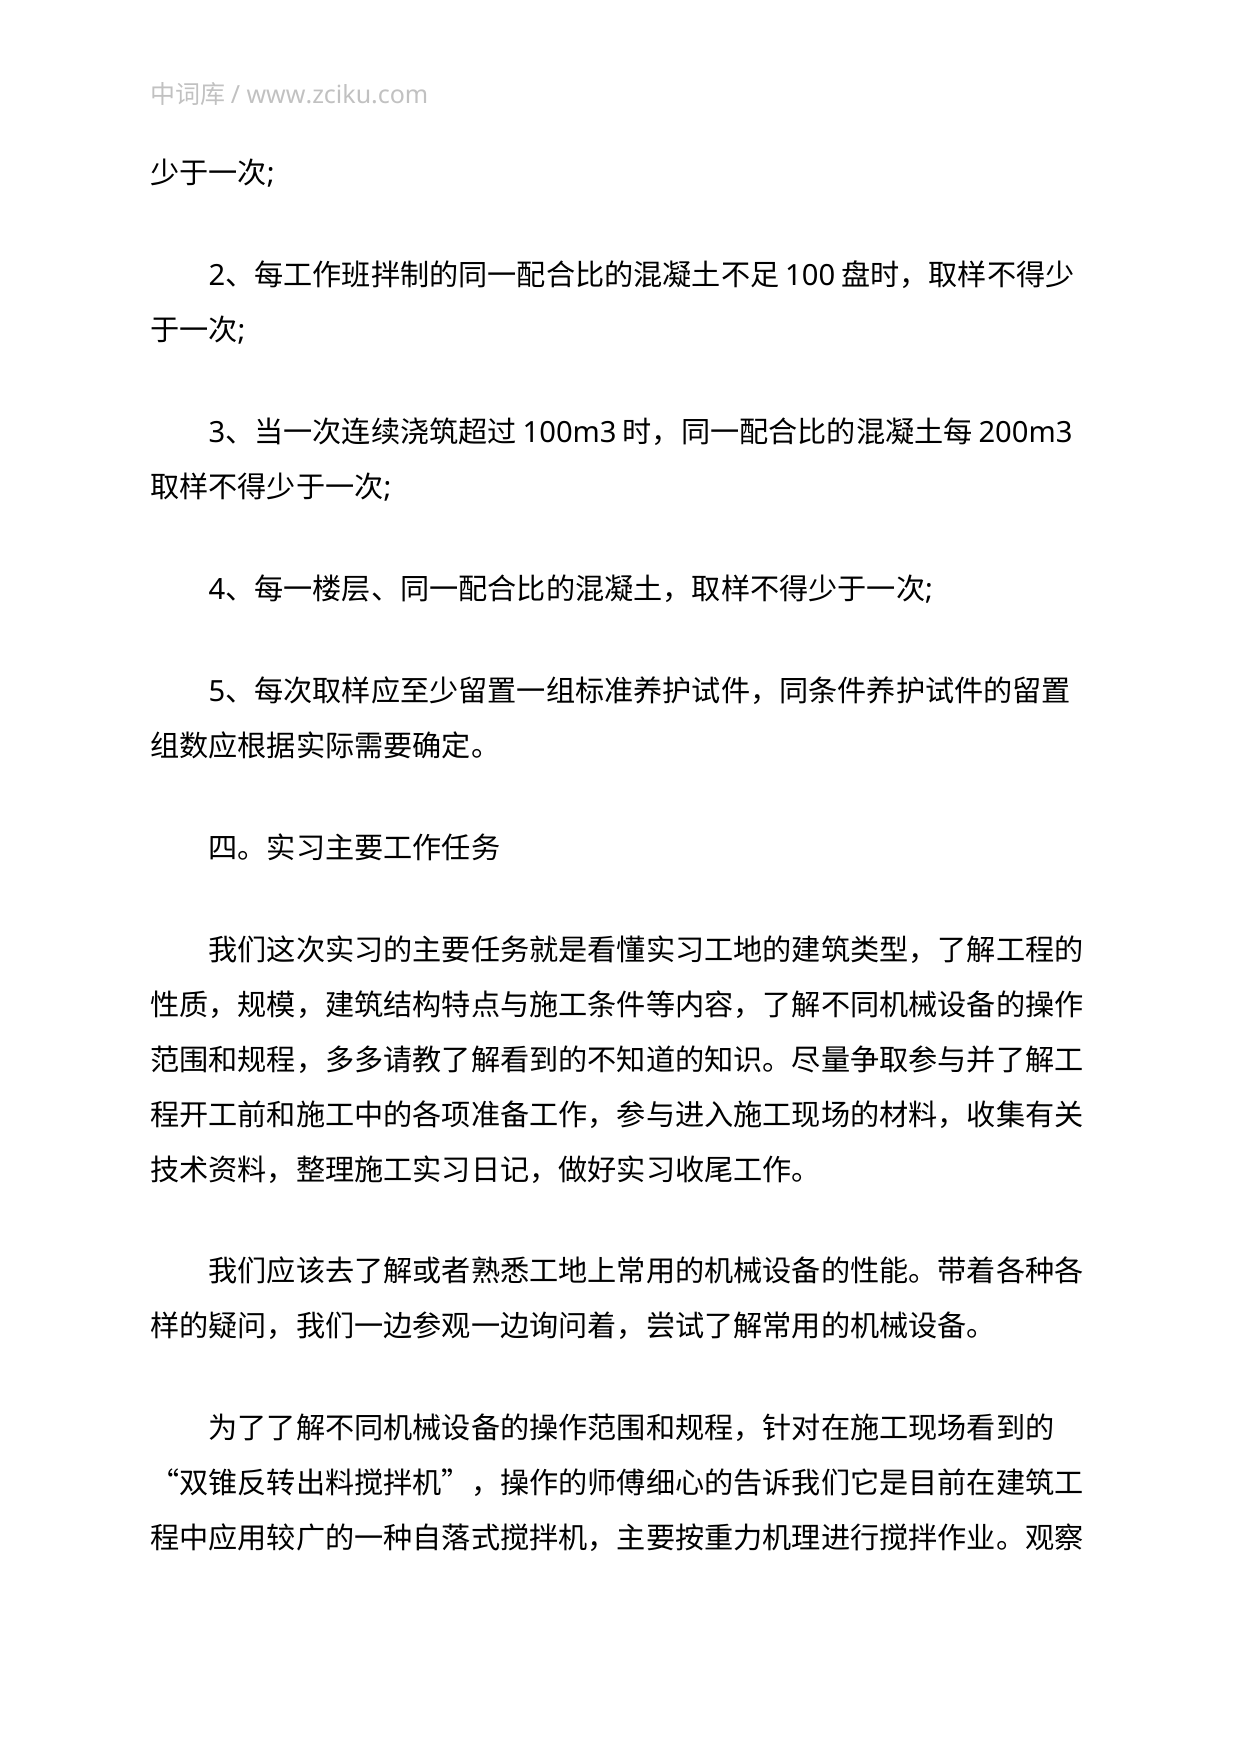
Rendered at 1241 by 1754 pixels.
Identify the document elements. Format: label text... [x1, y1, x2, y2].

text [150, 150, 1090, 192]
text 3、当一次连续浇筑超过100m3时，同一配合比的混凝土每200m3取样不得少于一次; [150, 409, 1090, 506]
text 四。实习主要工作任务 [150, 825, 1090, 867]
text 我们应该去了解或者熟悉工地上常用的机械设备的性能。带着各种各样的疑问，我们一边参观一边询问着，尝试了解常用的机械设备。 [150, 1248, 1090, 1345]
text 4、每一楼层、同一配合比的混凝土，取样不得少于一次; [150, 566, 1090, 608]
text 我们这次实习的主要任务就是看懂实习工地的建筑类型，了解工程的性质，规模，建筑结构特点与施工条件等内容，了解不同机械设备的操作范围和规程，多多请教了解看到的不知道的知识。尽量争取参与并了解工程开工前和施工中的各项准备工作，参与进入施工现场的材料，收集有关技术资料，整理施工实习日记，做好实习收尾工作。 [150, 926, 1090, 1188]
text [150, 1404, 1090, 1557]
text 5、每次取样应至少留置一组标准养护试件，同条件养护试件的留置组数应根据实际需要确定。 [150, 668, 1090, 765]
text 2、每工作班拌制的同一配合比的混凝土不足100盘时，取样不得少于一次; [150, 252, 1090, 349]
